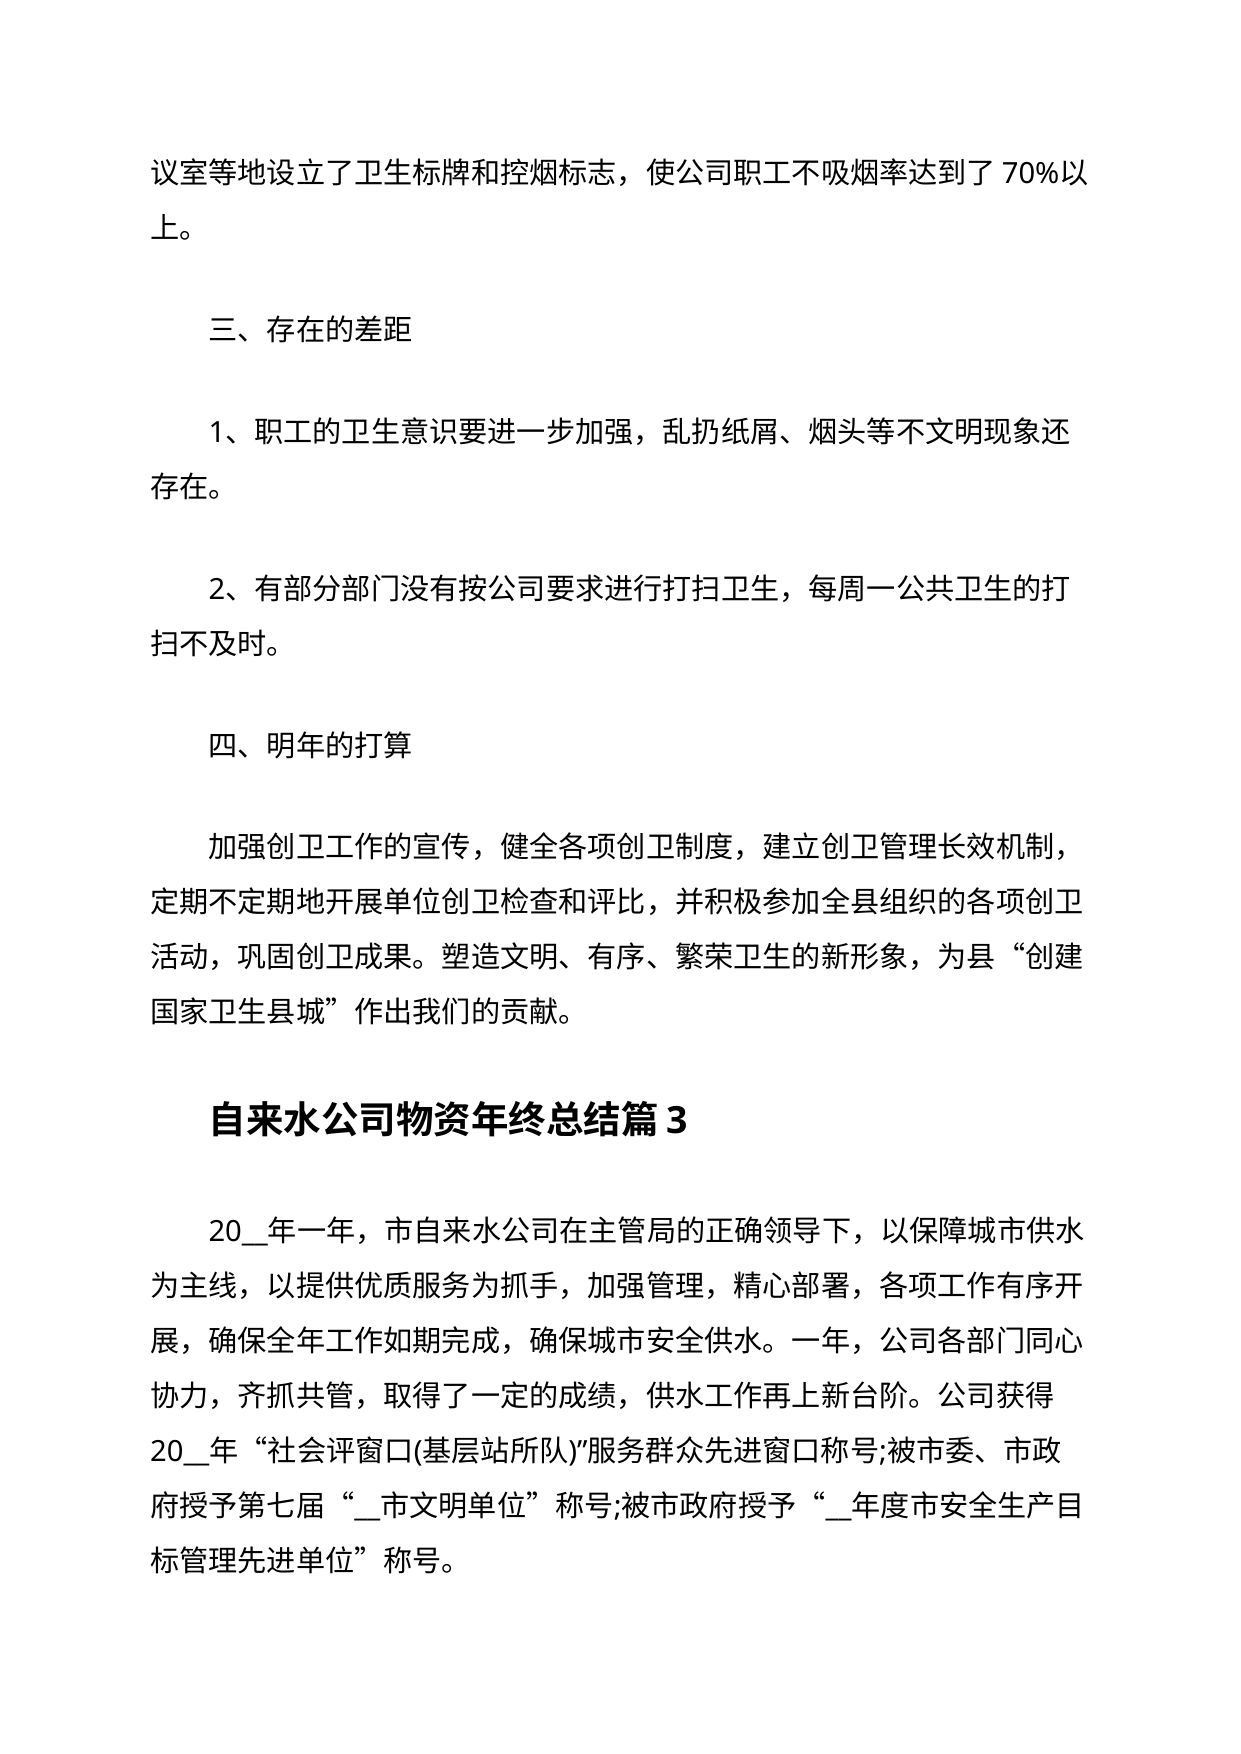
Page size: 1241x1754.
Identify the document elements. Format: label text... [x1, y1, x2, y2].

text 加强创卫工作的宣传，健全各项创卫制度，建立创卫管理长效机制，定期不定期地开展单位创卫检查和评比，并积极参加全县组织的各项创卫活动，巩固创卫成果。塑造文明、有序、繁荣卫生的新形象，为县“创建国家卫生县城”作出我们的贡献。 [150, 824, 1090, 1031]
text 20__年一年，市自来水公司在主管局的正确领导下，以保障城市供水为主线，以提供优质服务为抓手，加强管理，精心部署，各项工作有序开展，确保全年工作如期完成，确保城市安全供水。一年，公司各部门同心协力，齐抓共管，取得了一定的成绩，供水工作再上新台阶。公司获得20__年“社会评窗口(基层站所队)”服务群众先进窗口称号;被市委、市政府授予第七届“__市文明单位”称号;被市政府授予“__年度市安全生产目标管理先进单位”称号。 [150, 1208, 1090, 1580]
text 四、明年的打算 [150, 722, 1090, 764]
text 2、有部分部门没有按公司要求进行打扫卫生，每周一公共卫生的打扫不及时。 [150, 565, 1090, 663]
text 三、存在的差距 [150, 307, 1090, 349]
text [150, 150, 1090, 247]
text 1、职工的卫生意识要进一步加强，乱扔纸屑、烟头等不文明现象还存在。 [150, 408, 1090, 506]
text 自来水公司物资年终总结篇3 [150, 1090, 1090, 1145]
